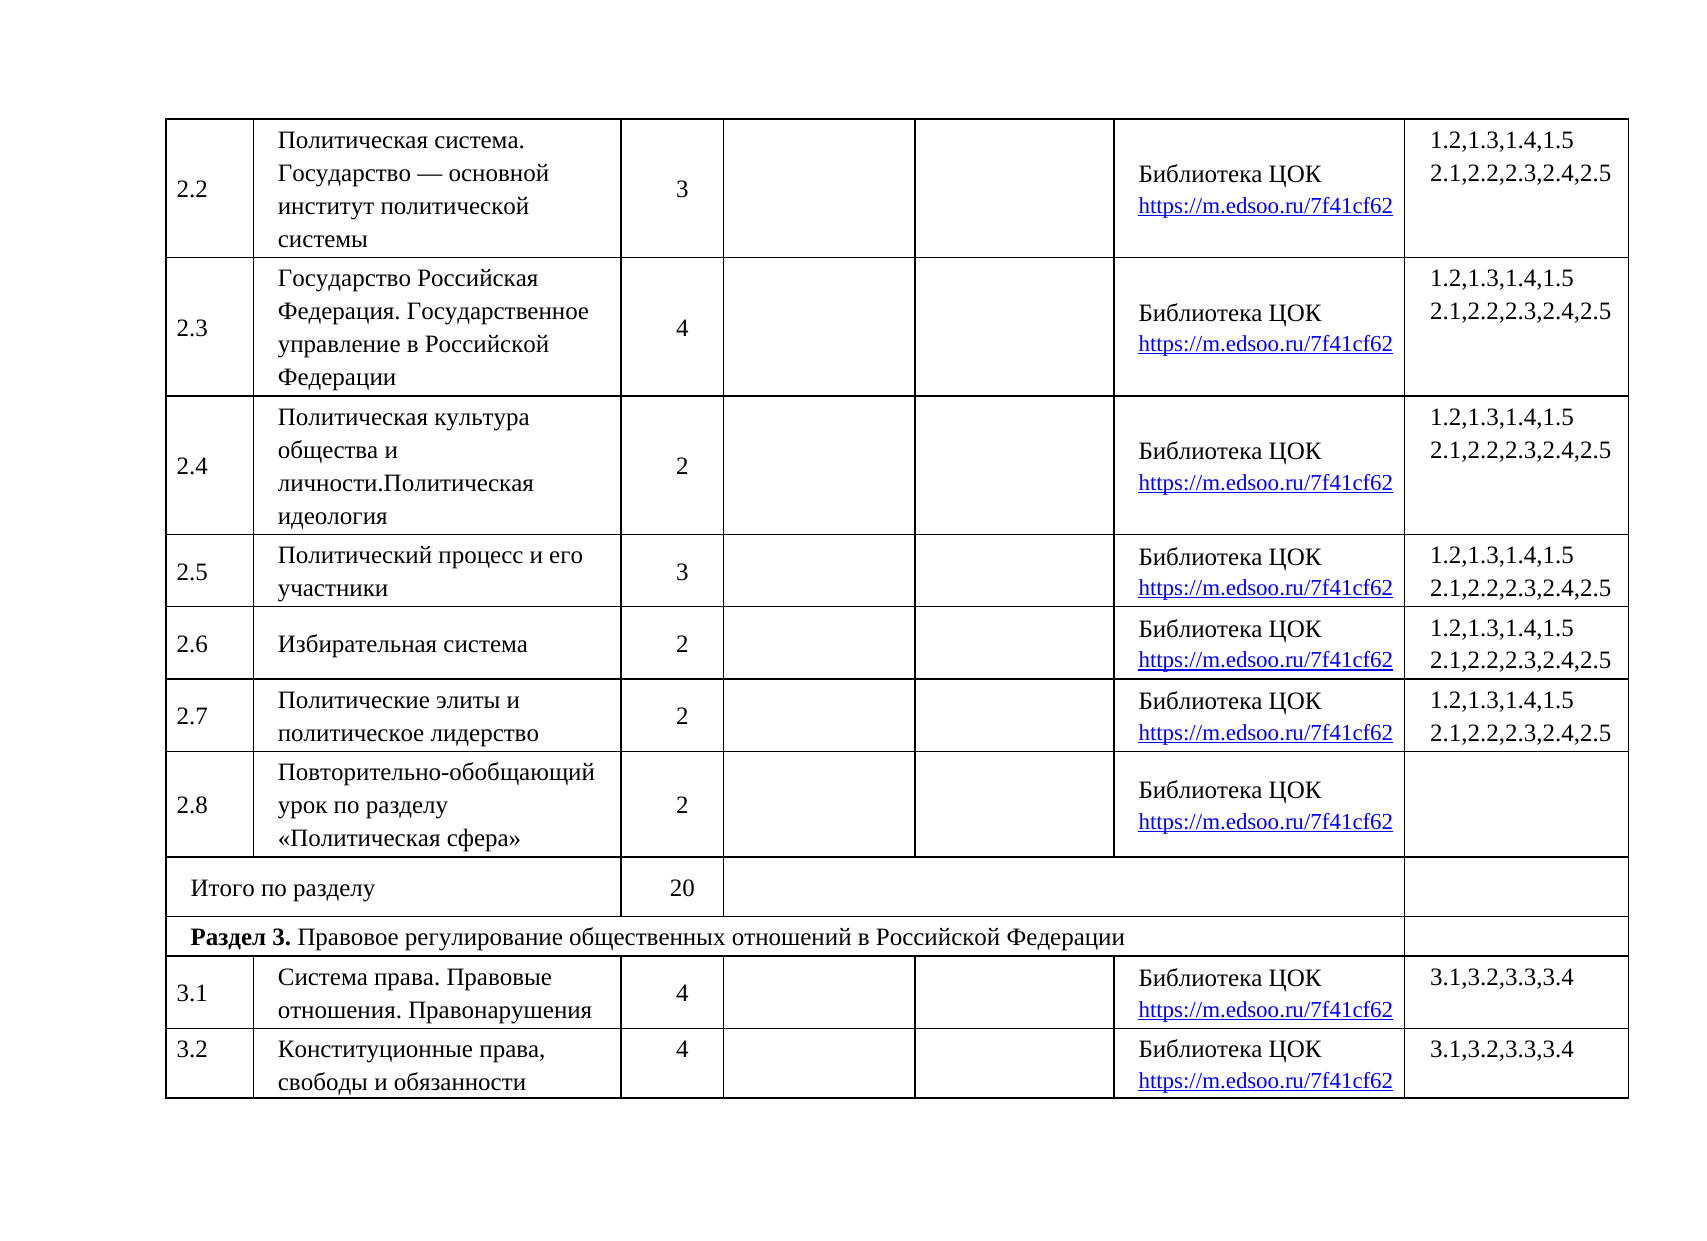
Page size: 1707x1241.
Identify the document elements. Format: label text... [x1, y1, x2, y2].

table_cell 1.2,1.3,1.4,1.5 2.1,2.2,2.3,2.4,2.5 [1405, 258, 1628, 395]
table_cell 20 [622, 858, 723, 916]
table_cell Государство Российская Федерация. Государственное управление в Российской Федерации [254, 258, 620, 395]
table_cell Итого по разделу [167, 858, 620, 916]
table_cell 3.1 [167, 957, 253, 1028]
table_cell [724, 535, 914, 606]
table_cell 4 [622, 957, 723, 1028]
table_cell Политический процесс и его участники [254, 535, 620, 606]
table_cell 2 [622, 680, 723, 751]
table_cell 1.2,1.3,1.4,1.5 2.1,2.2,2.3,2.4,2.5 [1405, 607, 1628, 678]
table_cell [1405, 858, 1628, 916]
table_cell 1.2,1.3,1.4,1.5 2.1,2.2,2.3,2.4,2.5 [1405, 535, 1628, 606]
table_cell Библиотека ЦОК https://m.edsoo.ru/7f41cf62 [1115, 397, 1404, 533]
table_cell [724, 120, 914, 257]
table_cell [916, 120, 1113, 257]
table_cell [724, 858, 1404, 916]
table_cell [1115, 1029, 1404, 1097]
table_cell 2.8 [167, 752, 253, 856]
table_cell Библиотека ЦОК https://m.edsoo.ru/7f41cf62 [1115, 607, 1404, 678]
table_cell 1.2,1.3,1.4,1.5 2.1,2.2,2.3,2.4,2.5 [1405, 397, 1628, 533]
table_cell 2.6 [167, 607, 253, 678]
table_cell Библиотека ЦОК https://m.edsoo.ru/7f41cf62 [1115, 535, 1404, 606]
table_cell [1115, 120, 1404, 257]
table_cell Повторительно-обобщающий урок по разделу «Политическая сфера» [254, 752, 620, 856]
table_cell 3 [622, 120, 723, 257]
table_cell Политическая культура общества и личности.Политическая идеология [254, 397, 620, 533]
table_cell Библиотека ЦОК https://m.edsoo.ru/7f41cf62 [1115, 752, 1404, 856]
table_cell 2.5 [167, 535, 253, 606]
table_cell [916, 1029, 1113, 1097]
table_cell 2.7 [167, 680, 253, 751]
table_cell [1405, 917, 1628, 955]
table_cell [1405, 752, 1628, 856]
table_cell 1.2,1.3,1.4,1.5 2.1,2.2,2.3,2.4,2.5 [1405, 680, 1628, 751]
table_cell [916, 752, 1113, 856]
table_cell [916, 957, 1113, 1028]
table_cell Избирательная система [254, 607, 620, 678]
table_cell [916, 258, 1113, 395]
table_cell 3 [622, 535, 723, 606]
table_cell [724, 752, 914, 856]
table_cell 2.2 [167, 120, 253, 257]
table_cell 2 [622, 397, 723, 533]
table_cell 4 [622, 1029, 723, 1097]
table_cell [916, 680, 1113, 751]
table_cell Библиотека ЦОК https://m.edsoo.ru/7f41cf62 [1115, 258, 1404, 395]
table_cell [254, 1029, 620, 1097]
table_cell 4 [622, 258, 723, 395]
table_cell 3.2 [167, 1029, 253, 1097]
table_cell 2.3 [167, 258, 253, 395]
table_cell 2 [622, 752, 723, 856]
table_cell Политическая система. Государство — основной институт политической системы [254, 120, 620, 257]
table_cell 2 [622, 607, 723, 678]
table_cell 2.4 [167, 397, 253, 533]
table_cell [724, 397, 914, 533]
table_cell Раздел 3. Правовое регулирование общественных отношений в Российской Федерации [167, 917, 1404, 955]
table_cell [916, 607, 1113, 678]
table_cell Библиотека ЦОК https://m.edsoo.ru/7f41cf62 [1115, 680, 1404, 751]
table_cell 3.1,3.2,3.3,3.4 [1405, 1029, 1628, 1097]
table_cell [724, 607, 914, 678]
table_cell [724, 680, 914, 751]
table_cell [1405, 120, 1628, 257]
table_cell Система права. Правовые отношения. Правонарушения [254, 957, 620, 1028]
table_cell [724, 1029, 914, 1097]
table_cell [1115, 957, 1404, 1028]
table_cell 3.1,3.2,3.3,3.4 [1405, 957, 1628, 1028]
table_cell Политические элиты и политическое лидерство [254, 680, 620, 751]
table_cell [916, 535, 1113, 606]
table_cell [724, 258, 914, 395]
table_cell [916, 397, 1113, 533]
table_cell [724, 957, 914, 1028]
